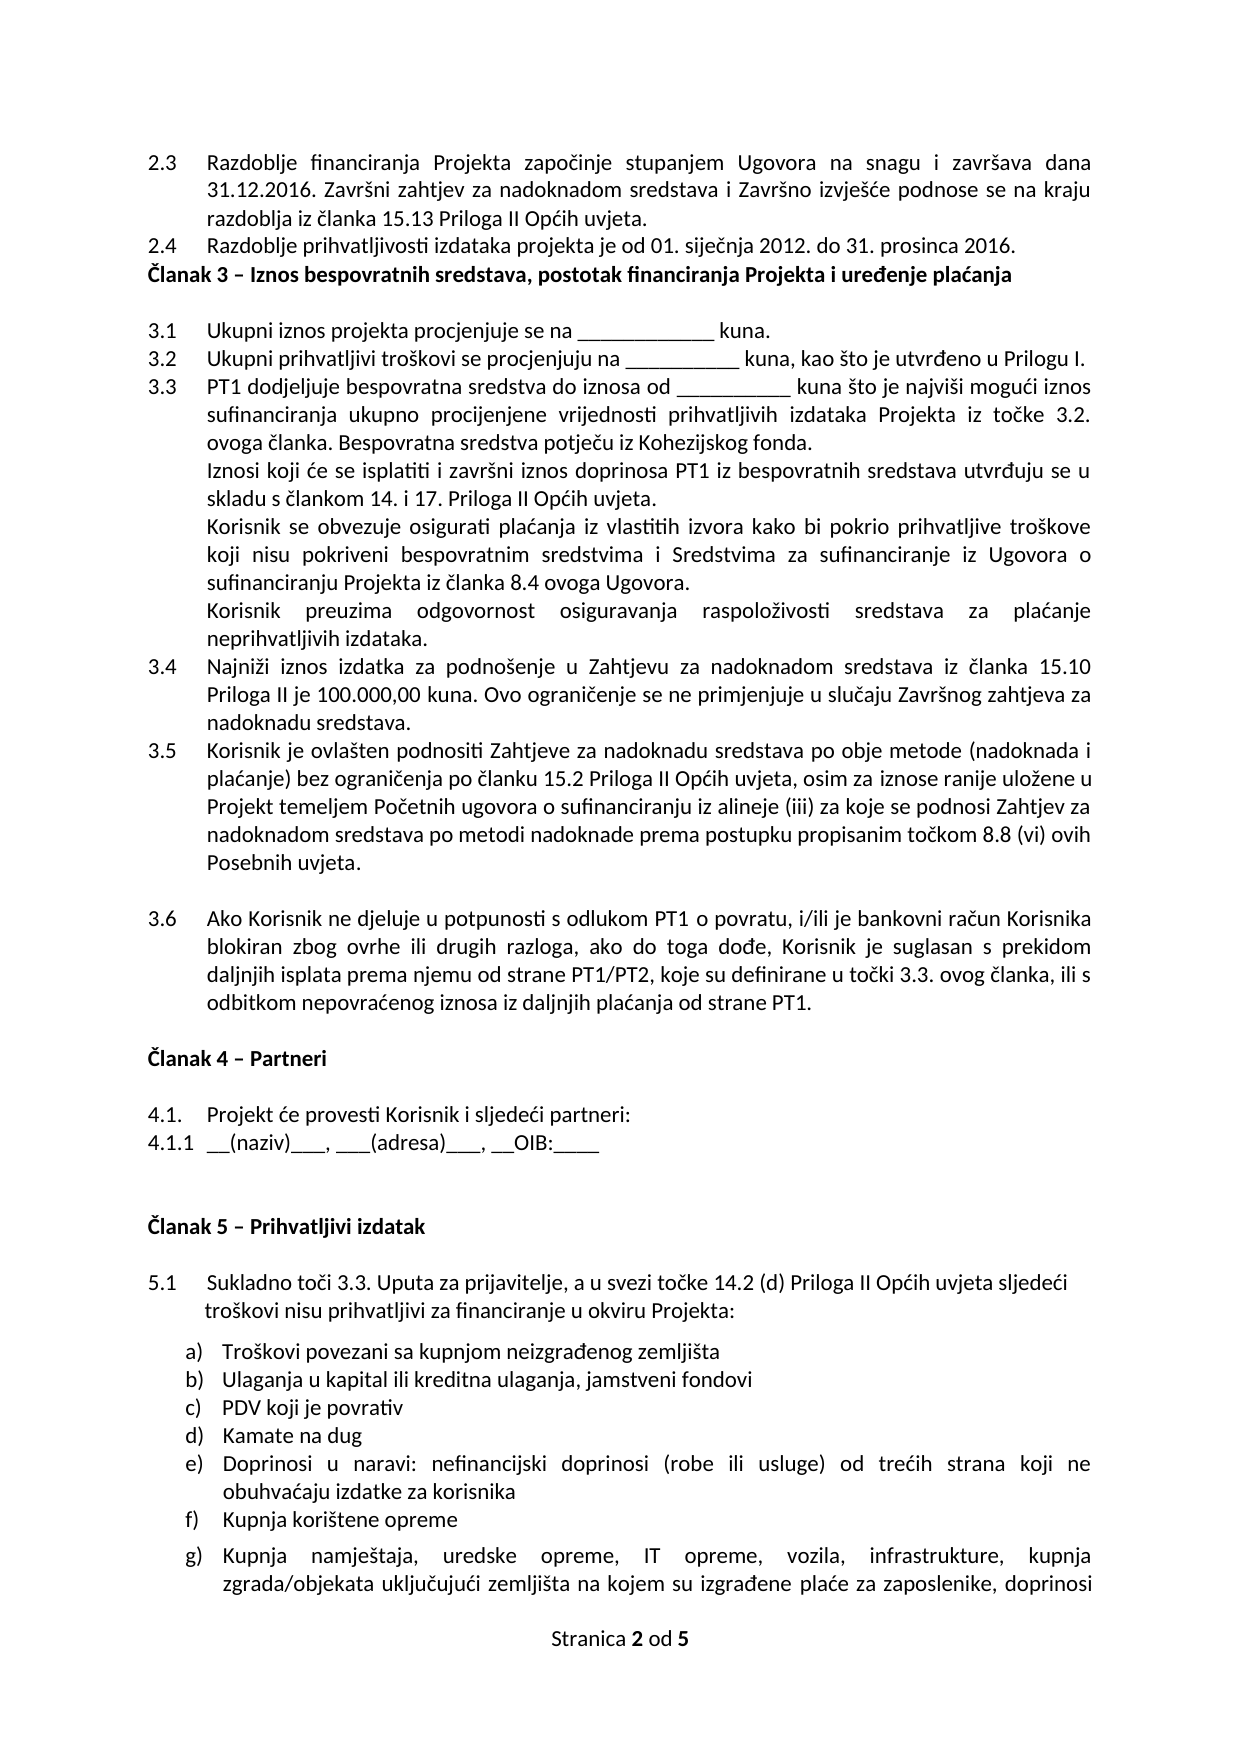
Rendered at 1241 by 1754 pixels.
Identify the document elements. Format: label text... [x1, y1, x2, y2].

text 4.1.1 __(naziv)___, ___(adresa)___, __OIB:____ [148, 1128, 1093, 1156]
text 3.6 Ako Korisnik ne djeluje u potpunosti s odlukom PT1 o povratu, i/ili je bankovni račun Korisnika blokiran zbog ovrhe ili drugih razloga, ako do toga dođe, Korisnik je suglasan s prekidom daljnjih isplata prema njemu od strane PT1/PT2, koje su definirane u točki 3.3. ovog članka, ili s odbitkom nepovraćenog iznosa iz daljnjih plaćanja od strane PT1. [148, 904, 1093, 1016]
text 4.1. Projekt će provesti Korisnik i sljedeći partneri: [148, 1100, 1093, 1128]
text 2.3 Razdoblje financiranja Projekta započinje stupanjem Ugovora na snagu i završava dana 31.12.2016. Završni zahtjev za nadoknadom sredstava i Završno izvješće podnose se na kraju razdoblja iz članka 15.13 Priloga II Općih uvjeta. [148, 148, 1093, 232]
list PDV koji je povrativ [185, 1393, 1093, 1421]
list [185, 1541, 1093, 1597]
text Članak 5 – Prihvatljivi izdatak [148, 1212, 1093, 1240]
text 3.3 PT1 dodjeljuje bespovratna sredstva do iznosa od __________ kuna što je najviši mogući iznos sufinanciranja ukupno procijenjene vrijednosti prihvatljivih izdataka Projekta iz točke 3.2. ovoga članka. Bespovratna sredstva potječu iz Kohezijskog fonda. [148, 372, 1093, 456]
text Članak 3 – Iznos bespovratnih sredstava, postotak financiranja Projekta i uređenje plaćanja [148, 260, 1093, 288]
text Iznosi koji će se isplatiti i završni iznos doprinosa PT1 iz bespovratnih sredstava utvrđuju se u skladu s člankom 14. i 17. Priloga II Općih uvjeta. [207, 456, 1093, 512]
text Članak 4 – Partneri [148, 1044, 1093, 1072]
text 3.5 Korisnik je ovlašten podnositi Zahtjeve za nadoknadu sredstava po obje metode (nadoknada i plaćanje) bez ograničenja po članku 15.2 Priloga II Općih uvjeta, osim za iznose ranije uložene u Projekt temeljem Početnih ugovora o sufinanciranju iz alineje (iii) za koje se podnosi Zahtjev za nadoknadom sredstava po metodi nadoknade prema postupku propisanim točkom 8.8 (vi) ovih Posebnih uvjeta. [148, 736, 1093, 876]
list Troškovi povezani sa kupnjom neizgrađenog zemljišta [185, 1337, 1093, 1365]
text Korisnik se obvezuje osigurati plaćanja iz vlastitih izvora kako bi pokrio prihvatljive troškove koji nisu pokriveni bespovratnim sredstvima i Sredstvima za sufinanciranje iz Ugovora o sufinanciranju Projekta iz članka 8.4 ovoga Ugovora. [207, 512, 1093, 596]
text 2.4 Razdoblje prihvatljivosti izdataka projekta je od 01. siječnja 2012. do 31. prosinca 2016. [148, 232, 1093, 260]
text Korisnik preuzima odgovornost osiguravanja raspoloživosti sredstava za plaćanje neprihvatljivih izdataka. [207, 596, 1093, 652]
list Kamate na dug [185, 1421, 1093, 1449]
text 3.2 Ukupni prihvatljivi troškovi se procjenjuju na __________ kuna, kao što je utvrđeno u Prilogu I. [148, 344, 1093, 372]
text 3.4 Najniži iznos izdatka za podnošenje u Zahtjevu za nadoknadom sredstava iz članka 15.10 Priloga II je 100.000,00 kuna. Ovo ograničenje se ne primjenjuje u slučaju Završnog zahtjeva za nadoknadu sredstava. [148, 652, 1093, 736]
text 5.1 Sukladno toči 3.3. Uputa za prijavitelje, a u svezi točke 14.2 (d) Priloga II Općih uvjeta sljedeći [148, 1268, 1093, 1296]
list Ulaganja u kapital ili kreditna ulaganja, jamstveni fondovi [185, 1365, 1093, 1393]
text 3.1 Ukupni iznos projekta procjenjuje se na ____________ kuna. [148, 316, 1093, 344]
list Doprinosi u naravi: nefinancijski doprinosi (robe ili usluge) od trećih strana koji ne obuhvaćaju izdatke za korisnika [185, 1449, 1093, 1505]
list Kupnja korištene opreme [185, 1505, 1093, 1533]
text troškovi nisu prihvatljivi za financiranje u okviru Projekta: [148, 1296, 1093, 1324]
